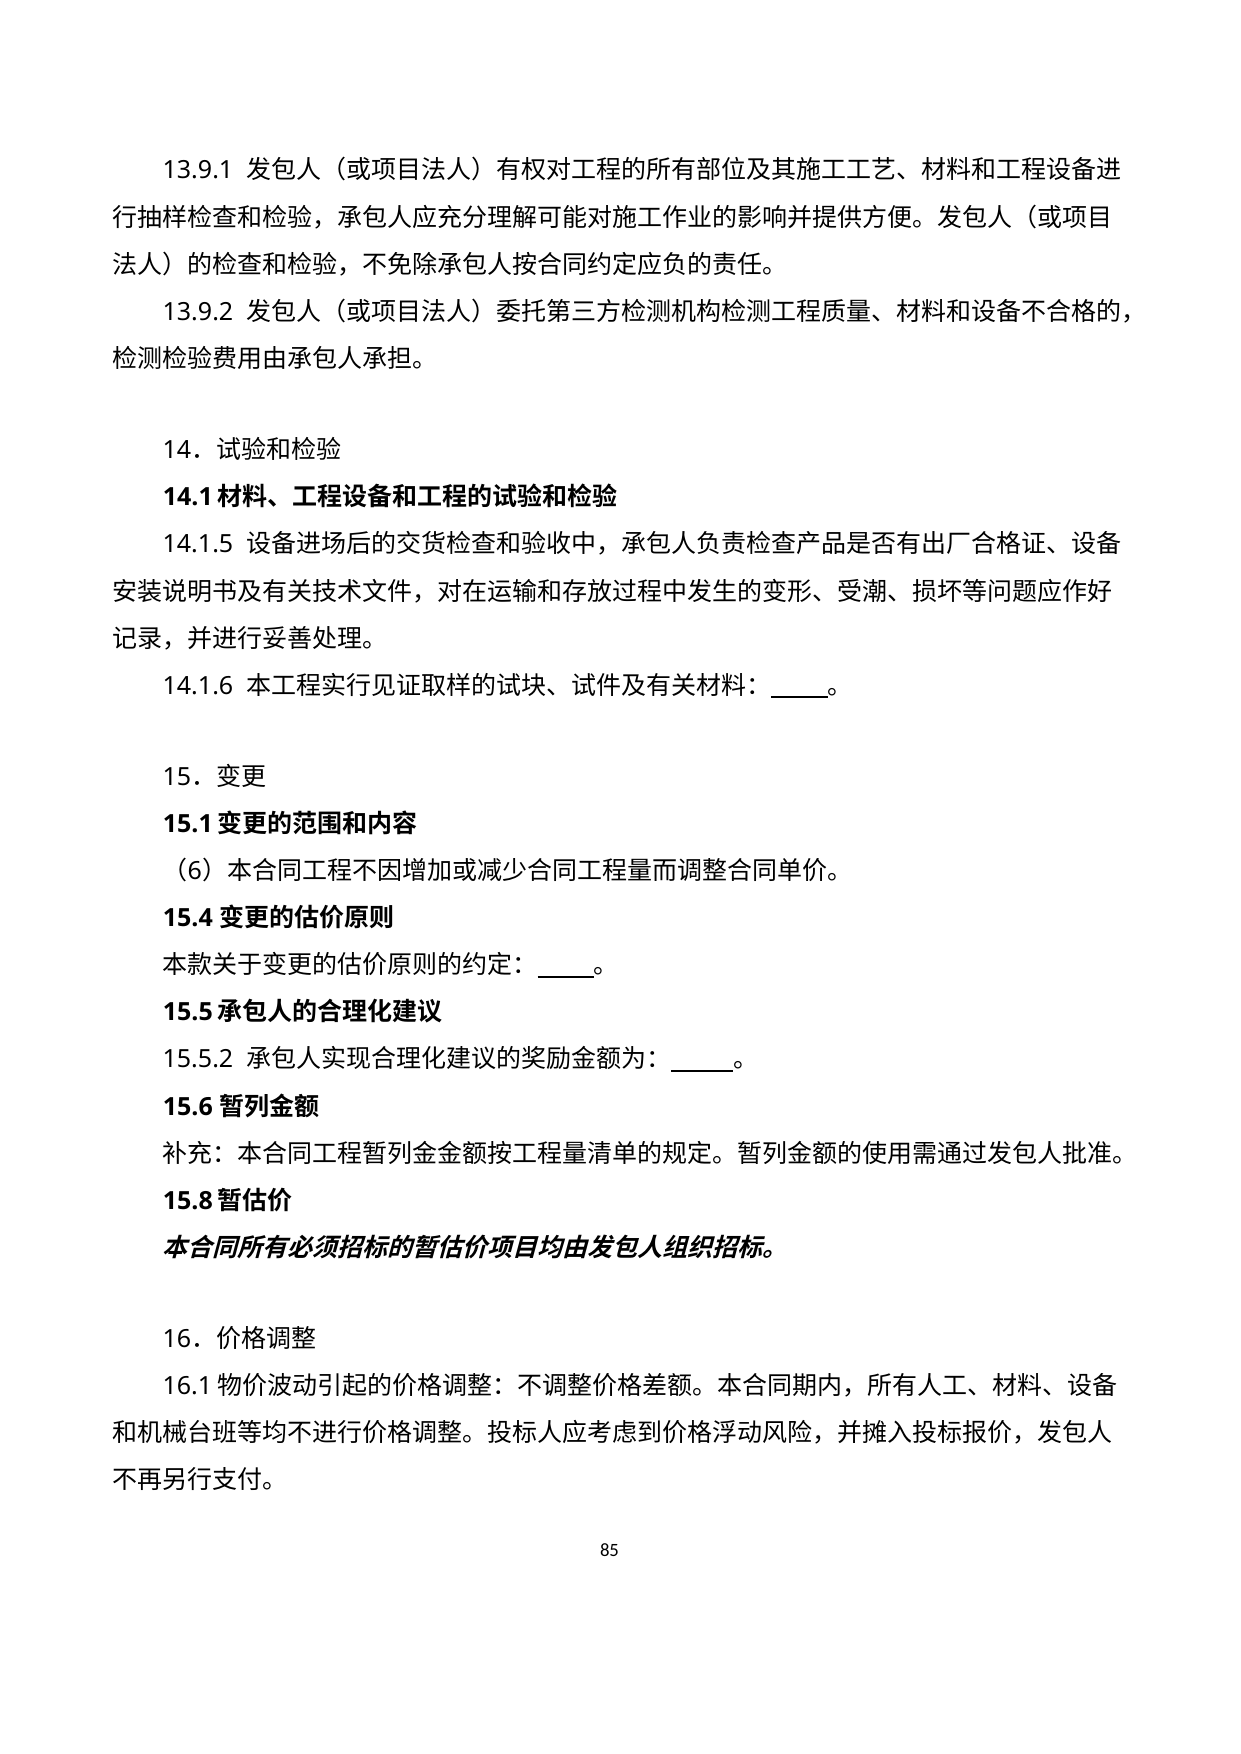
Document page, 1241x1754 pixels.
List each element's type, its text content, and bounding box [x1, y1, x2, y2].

subtitle 15．变更 [112, 756, 1128, 793]
text 补充：本合同工程暂列金金额按工程量清单的规定。暂列金额的使用需通过发包人批准。 [112, 1133, 1128, 1169]
subtitle 15.8暂估价 [112, 1180, 1128, 1216]
text （6）本合同工程不因增加或减少合同工程量而调整合同单价。 [112, 851, 1128, 887]
subtitle 16．价格调整 [112, 1319, 1128, 1355]
text 本合同所有必须招标的暂估价项目均由发包人组织招标。 [112, 1227, 1128, 1263]
subtitle 14．试验和检验 [112, 430, 1128, 466]
subtitle 14.1材料、工程设备和工程的试验和检验 [112, 477, 1128, 513]
text 16.1物价波动引起的价格调整：不调整价格差额。本合同期内，所有人工、材料、设备和机械台班等均不进行价格调整。投标人应考虑到价格浮动风险，并摊入投标报价，发包人不再另行支付。 [112, 1366, 1128, 1496]
text 14.1.5 设备进场后的交货检查和验收中，承包人负责检查产品是否有出厂合格证、设备安装说明书及有关技术文件，对在运输和存放过程中发生的变形、受潮、损坏等问题应作好记录，并进行妥善处理。 [112, 524, 1128, 654]
text 本款关于变更的估价原则的约定： 。 [112, 945, 1128, 981]
text 13.9.2 发包人（或项目法人）委托第三方检测机构检测工程质量、材料和设备不合格的，检测检验费用由承包人承担。 [112, 291, 1128, 374]
text 13.9.1 发包人（或项目法人）有权对工程的所有部位及其施工工艺、材料和工程设备进行抽样检查和检验，承包人应充分理解可能对施工作业的影响并提供方便。发包人（或项目法人）的检查和检验，不免除承包人按合同约定应负的责任。 [112, 150, 1128, 280]
subtitle 15.1变更的范围和内容 [112, 803, 1128, 840]
text 15.5.2 承包人实现合理化建议的奖励金额为： 。 [112, 1039, 1128, 1075]
subtitle 15.5承包人的合理化建议 [112, 992, 1128, 1028]
subtitle 15.6 暂列金额 [112, 1086, 1128, 1122]
subtitle 15.4 变更的估价原则 [112, 898, 1128, 934]
text 14.1.6 本工程实行见证取样的试块、试件及有关材料： 。 [112, 665, 1128, 701]
